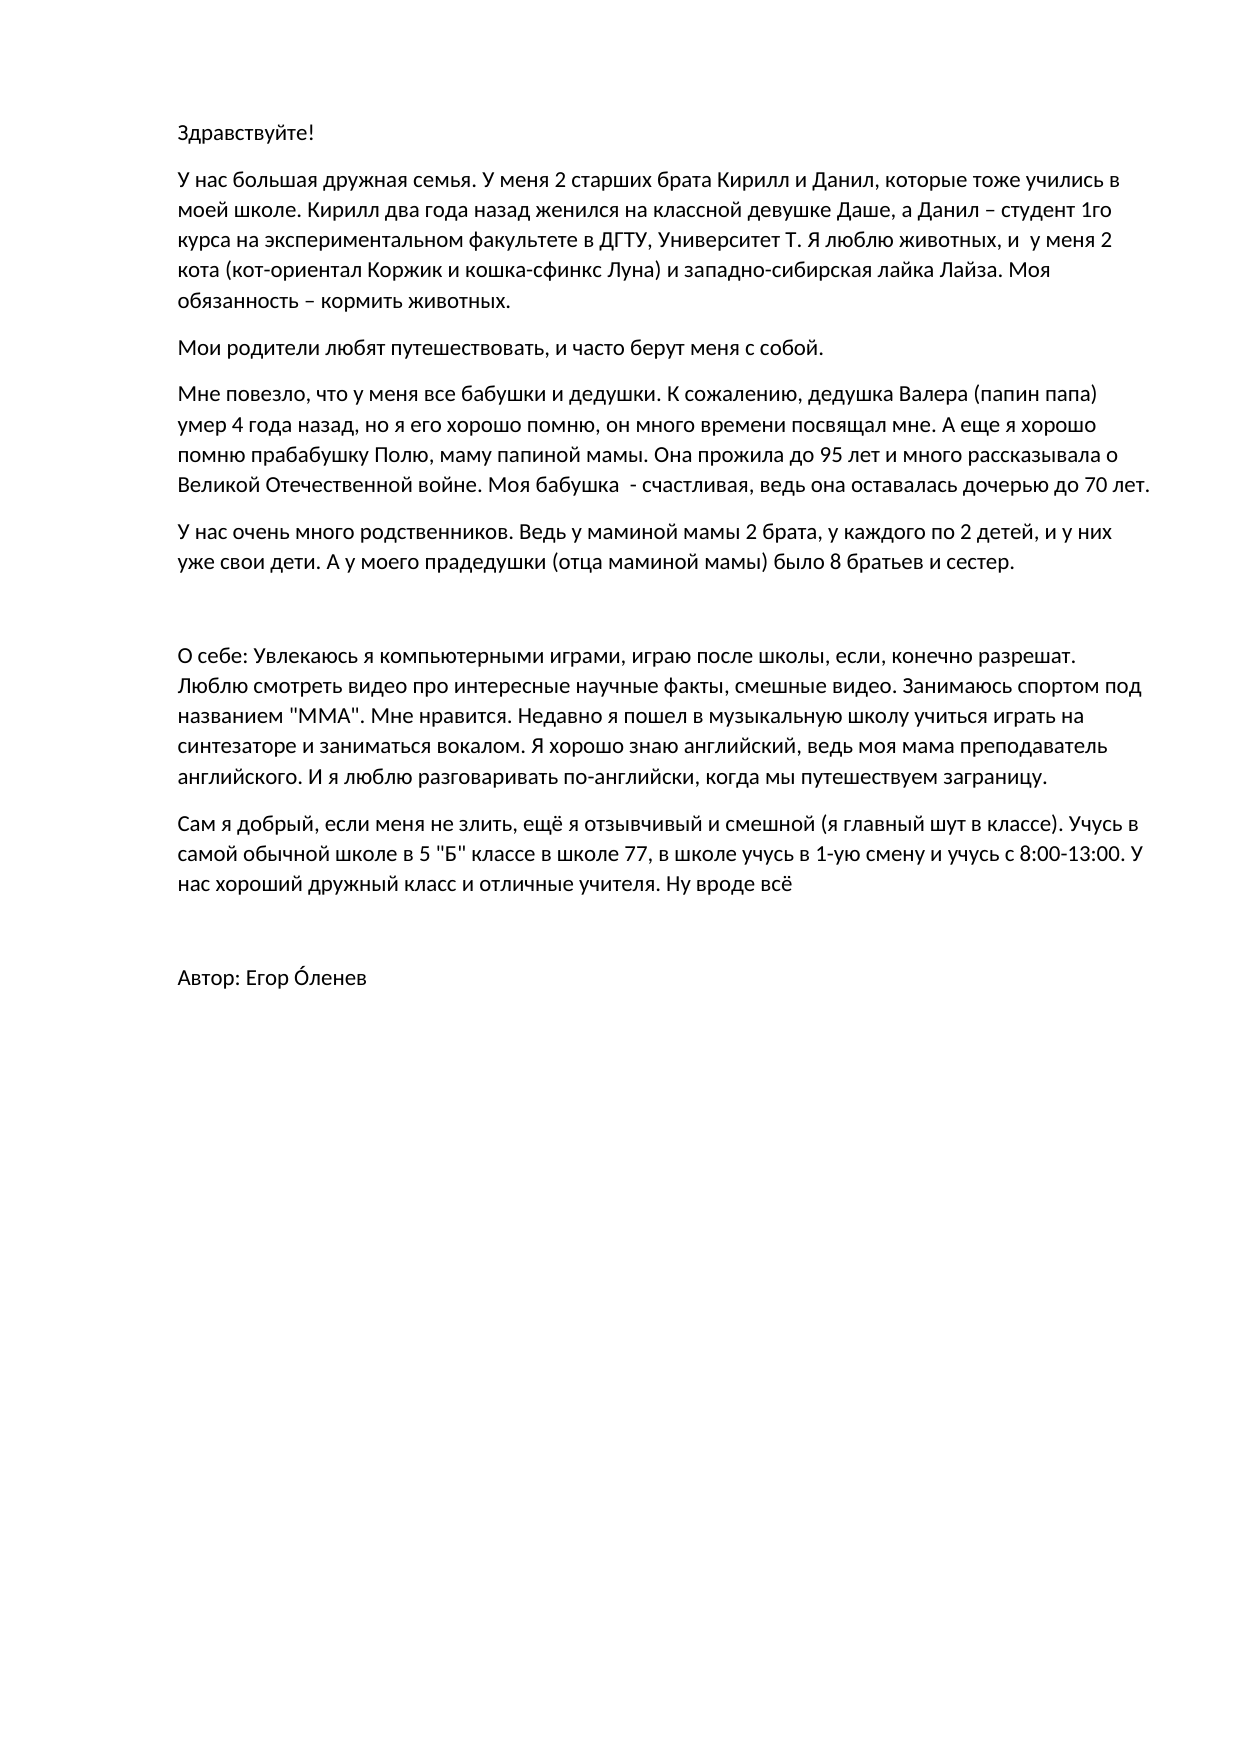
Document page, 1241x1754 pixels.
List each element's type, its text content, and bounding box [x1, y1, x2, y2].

text Здравствуйте! [177, 118, 1152, 146]
text Мои родители любят путешествовать, и часто берут меня с собой. [177, 333, 1152, 361]
text Мне повезло, что у меня все бабушки и дедушки. К сожалению, дедушка Валера (папин папа) умер 4 года назад, но я его хорошо помню, он много времени посвящал мне. А еще я хорошо помню прабабушку Полю, маму папиной мамы. Она прожила до 95 лет и много рассказывала о Великой Отечественной войне. Моя бабушка - счастливая, ведь она оставалась дочерью до 70 лет. [177, 379, 1152, 498]
text Автор: Егор Óленев [177, 963, 1152, 991]
text Сам я добрый, если меня не злить, ещё я отзывчивый и смешной (я главный шут в классе). Учусь в самой обычной школе в 5 "Б" классе в школе 77, в школе учусь в 1-ую смену и учусь с 8:00-13:00. У нас хороший дружный класс и отличные учителя. Ну вроде всё [177, 809, 1152, 897]
text О себе: Увлекаюсь я компьютерными играми, играю после школы, если, конечно разрешат. Люблю смотреть видео про интересные научные факты, смешные видео. Занимаюсь спортом под названием "MMA". Мне нравится. Недавно я пошел в музыкальную школу учиться играть на синтезаторе и заниматься вокалом. Я хорошо знаю английский, ведь моя мама преподаватель английского. И я люблю разговаривать по-английски, когда мы путешествуем заграницу. [177, 641, 1152, 790]
text У нас большая дружная семья. У меня 2 старших брата Кирилл и Данил, которые тоже учились в моей школе. Кирилл два года назад женился на классной девушке Даше, а Данил – студент 1го курса на экспериментальном факультете в ДГТУ, Университет Т. Я люблю животных, и у меня 2 кота (кот-ориентал Коржик и кошка-сфинкс Луна) и западно-сибирская лайка Лайза. Моя обязанность – кормить животных. [177, 165, 1152, 314]
text У нас очень много родственников. Ведь у маминой мамы 2 брата, у каждого по 2 детей, и у них уже свои дети. А у моего прадедушки (отца маминой мамы) было 8 братьев и сестер. [177, 517, 1152, 575]
